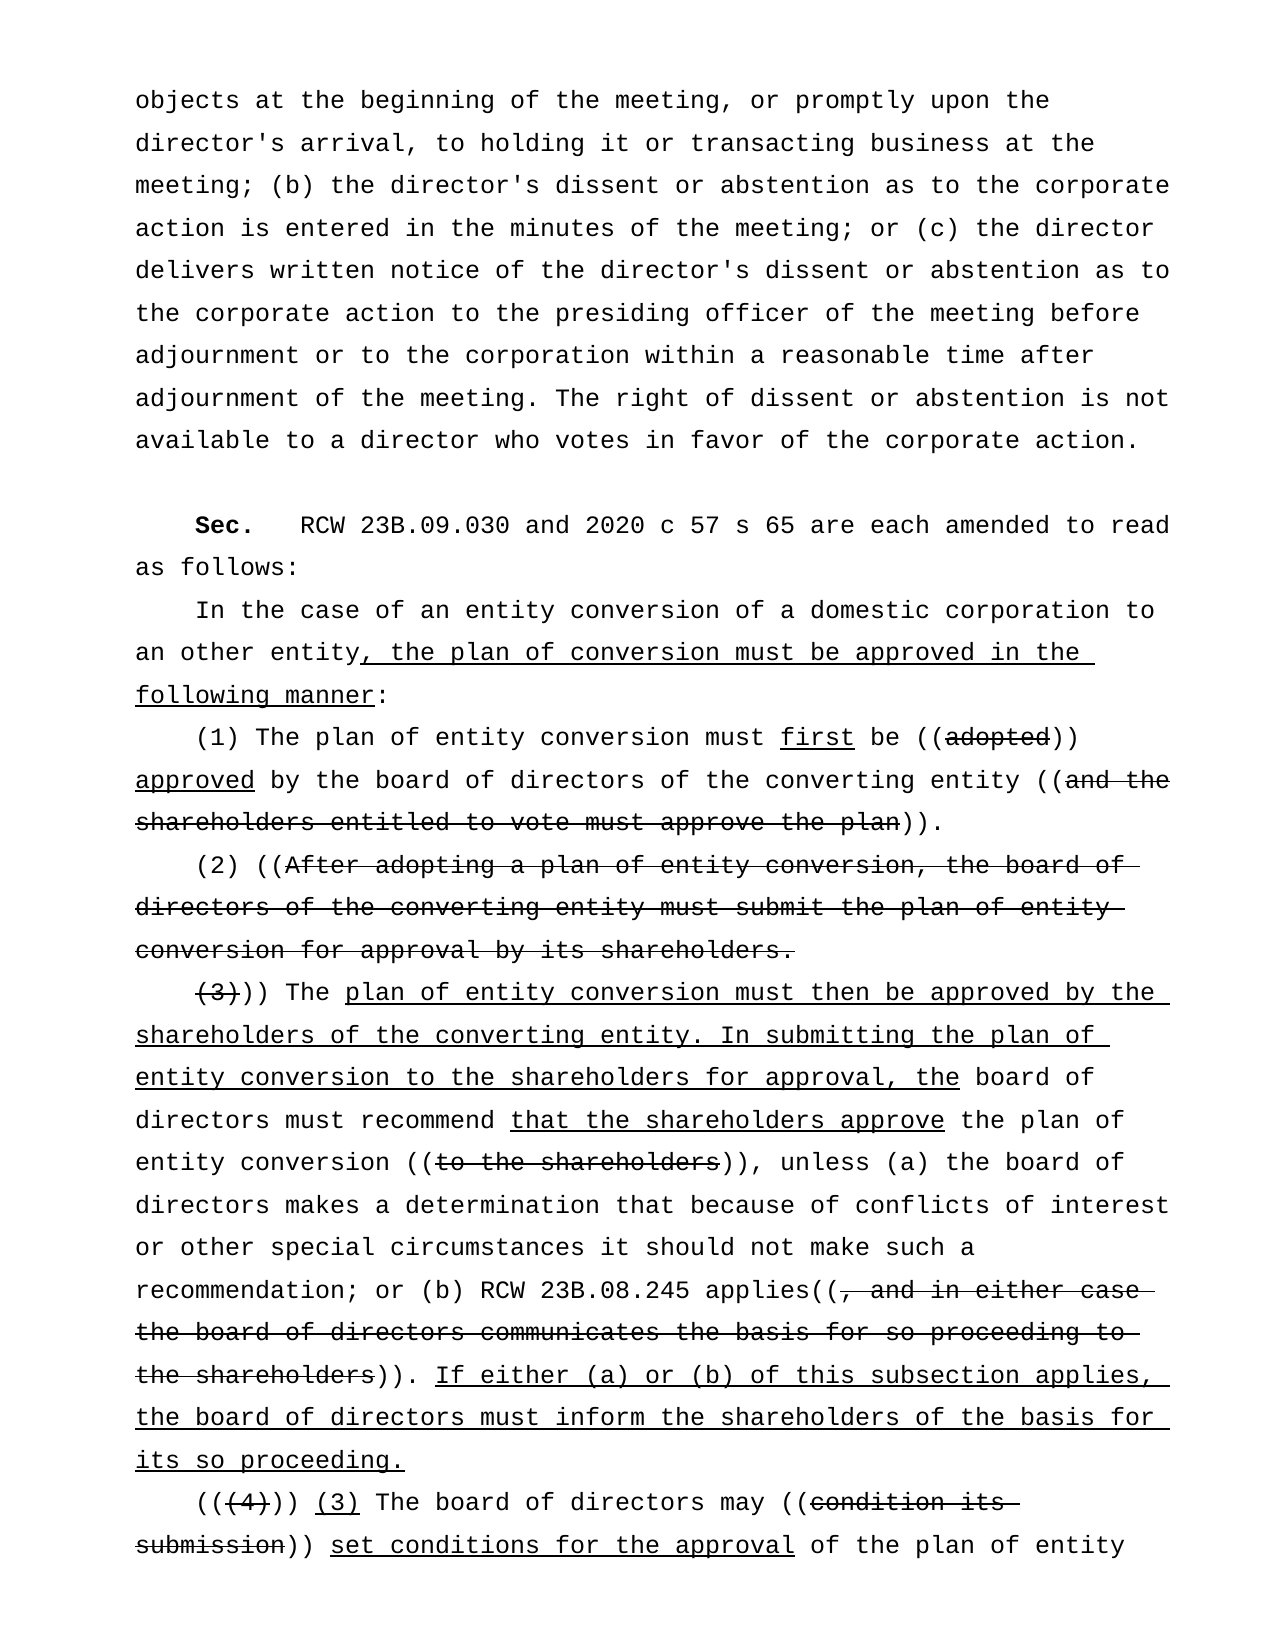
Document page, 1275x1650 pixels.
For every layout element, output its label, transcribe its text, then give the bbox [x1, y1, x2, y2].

text (2) ((After adopting a plan of entity conversion, the board of directors of the converting entity must submit the plan of entity conversion for approval by its shareholders. [135, 839, 1170, 967]
text (3))) The plan of entity conversion must then be approved by the shareholders of the converting entity. In submitting the plan of entity conversion to the shareholders for approval, the board of directors must recommend that the shareholders approve the plan of entity conversion ((to the shareholders)), unless (a) the board of directors makes a determination that because of conflicts of interest or other special circumstances it should not make such a recommendation; or (b) RCW 23B.08.245 applies((, and in either case the board of directors communicates the basis for so proceeding to the shareholders)). If either (a) or (b) of this subsection applies, the board of directors must inform the shareholders of the basis for its so proceeding. [135, 967, 1170, 1428]
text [135, 1477, 1170, 1562]
text (3))) The plan of entity conversion must then be approved by the shareholders of the converting entity. In submitting the plan of entity conversion to the shareholders for approval, the board of directors must recommend that the shareholders approve the plan of entity conversion ((to the shareholders)), unless (a) the board of directors makes a determination that because of conflicts of interest or other special circumstances it should not make such a recommendation; or (b) RCW 23B.08.245 applies((, and in either case the board of directors communicates the basis for so proceeding to the shareholders)). If either (a) or (b) of this subsection applies, the board of directors must inform the shareholders of the basis for its so proceeding. [135, 1430, 1170, 1477]
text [135, 75, 1170, 457]
text (1) The plan of entity conversion must first be ((adopted)) approved by the board of directors of the converting entity ((and the shareholders entitled to vote must approve the plan)). [135, 712, 1170, 839]
text In the case of an entity conversion of a domestic corporation to an other entity, the plan of conversion must be approved in the following manner: [135, 584, 1170, 712]
text Sec. RCW 23B.09.030 and 2020 c 57 s 65 are each amended to read as follows: [135, 499, 1170, 584]
